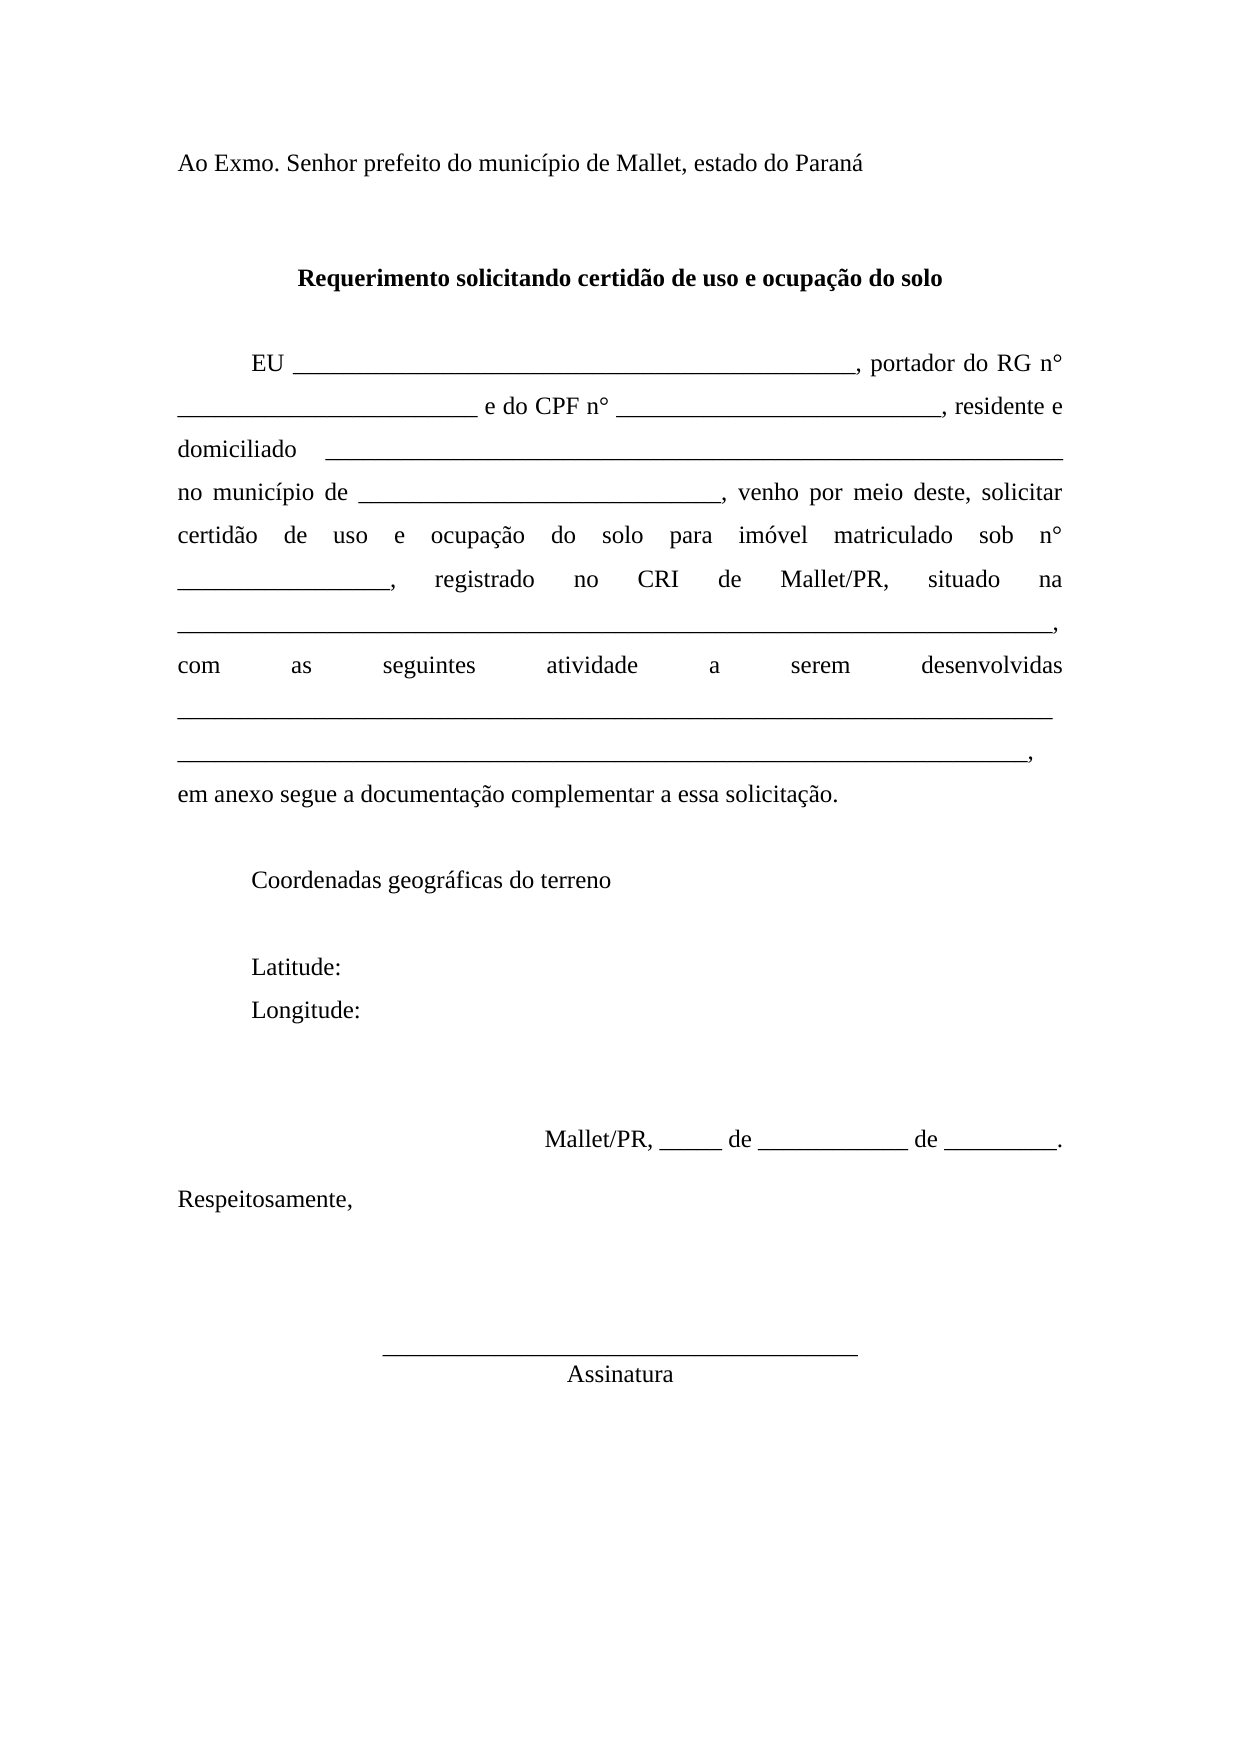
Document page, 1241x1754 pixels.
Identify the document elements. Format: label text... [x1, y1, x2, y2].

text Coordenadas geográficas do terreno [177, 866, 1063, 894]
text Ao Exmo. Senhor prefeito do município de Mallet, estado do Paraná [177, 148, 1063, 176]
text Mallet/PR, _____ de ____________ de _________. [177, 1124, 1063, 1153]
text Respeitosamente, [177, 1184, 1063, 1213]
text Requerimento solicitando certidão de uso e ocupação do solo [177, 263, 1063, 291]
text Longitude: [177, 995, 1063, 1024]
text ______________________________________ [177, 1330, 1063, 1359]
text Assinatura [177, 1359, 1063, 1388]
text Latitude: [177, 952, 1063, 981]
text EU _____________________________________________, portador do RG n° ________________________ e do CPF n° __________________________, residente e domiciliado ___________________________________________________________ no município de _____________________________, venho por meio deste, solicitar certidão de uso e ocupação do solo para imóvel matriculado sob n° _________________, registrado no CRI de Mallet/PR, situado na ______________________________________________________________________, com as seguintes atividade a serem desenvolvidas __________________________________________________________________________________________________________________________________________, em anexo segue a documentação complementar a essa solicitação. [177, 348, 1063, 808]
